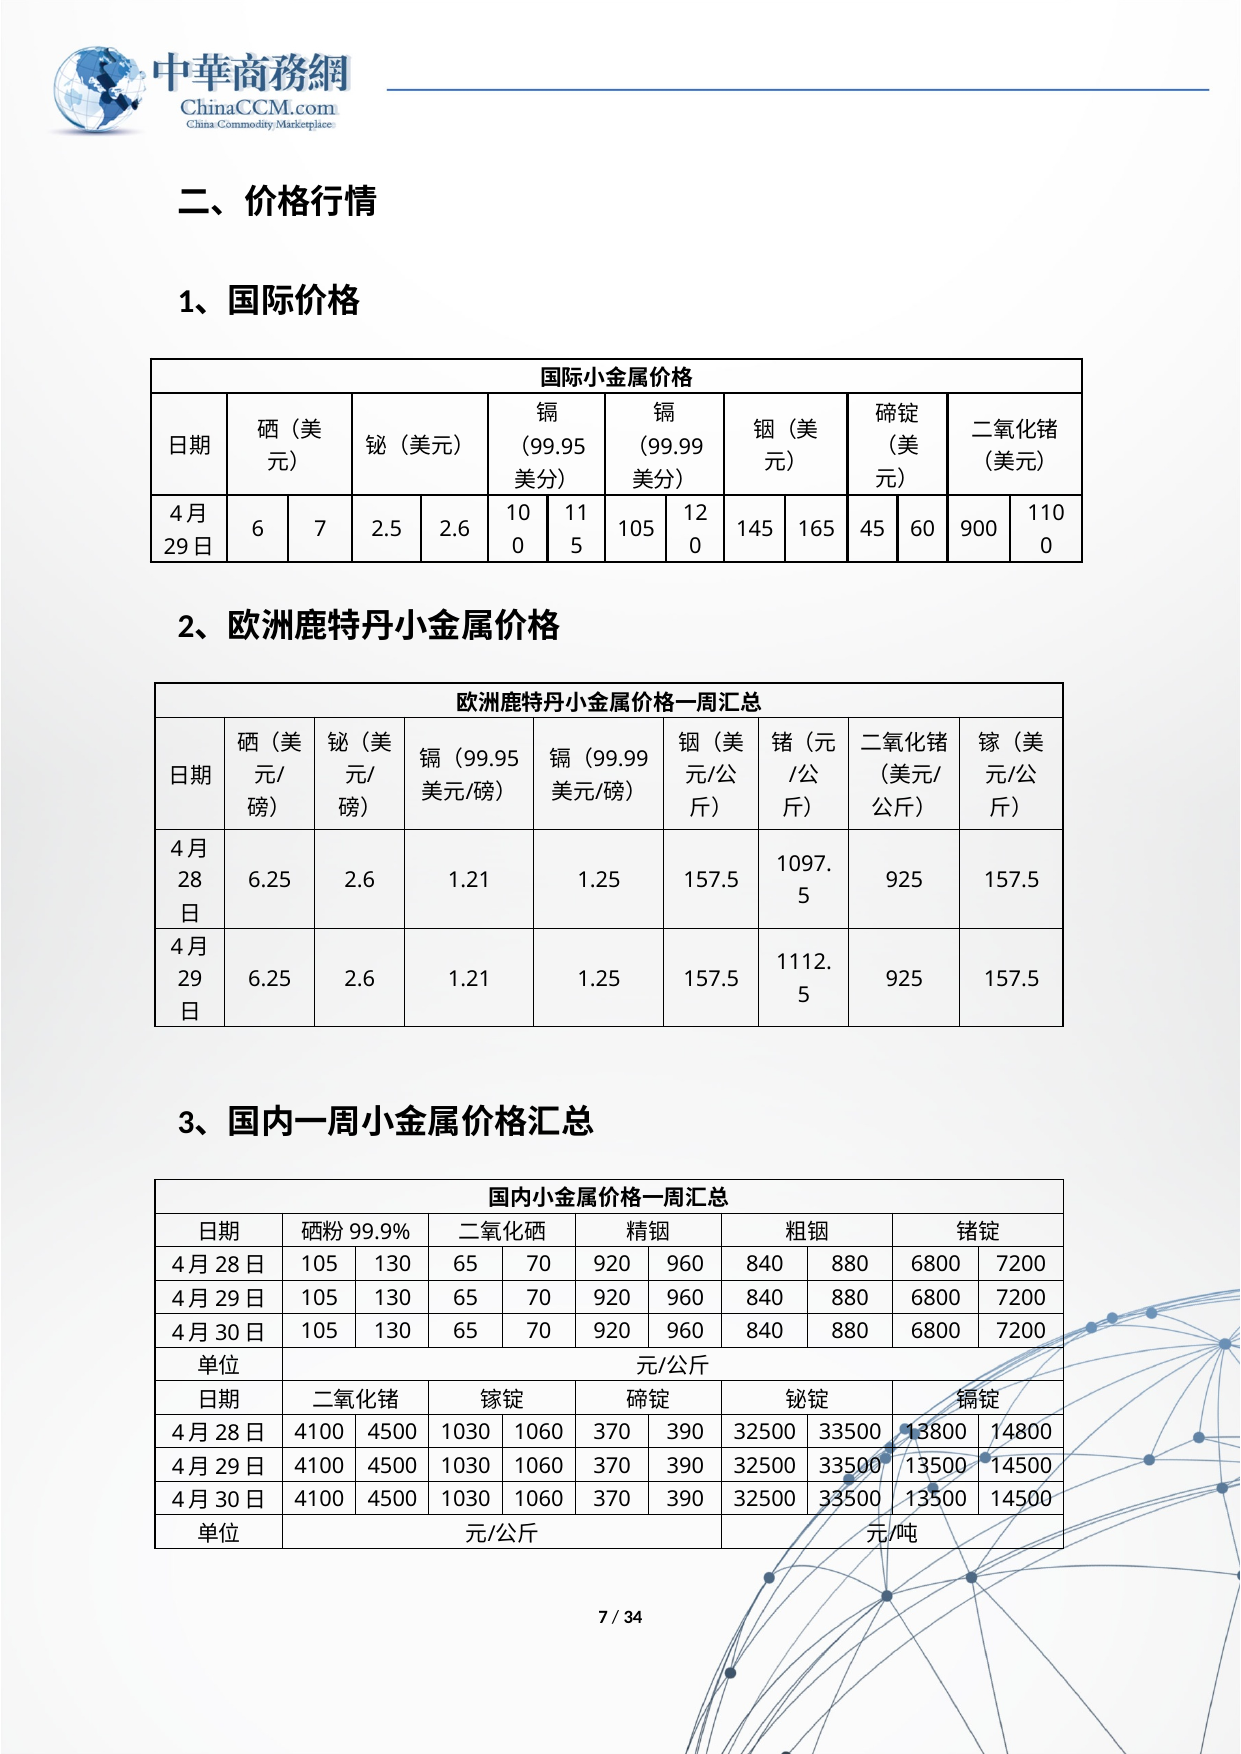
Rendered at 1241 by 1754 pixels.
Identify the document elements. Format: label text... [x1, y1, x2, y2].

table_cell 4月28日 [156, 1247, 282, 1279]
table_cell 4月28日 [156, 1415, 282, 1447]
table_cell 1100 [1011, 496, 1081, 561]
table_cell 1112.5 [759, 929, 848, 1026]
table_cell 锗锭 [893, 1214, 1063, 1246]
table_cell 120 [667, 496, 723, 561]
table_cell 925 [849, 929, 959, 1026]
table_cell 1030 [429, 1415, 502, 1447]
table_cell 157.5 [664, 929, 758, 1026]
table_cell 32500 [722, 1482, 807, 1514]
table_cell 6800 [893, 1247, 978, 1279]
table_cell 157.5 [664, 830, 758, 928]
table_cell 100 [489, 496, 546, 561]
table_cell （99.99美分） [606, 427, 723, 494]
table_cell 日期 [156, 1381, 282, 1414]
table_cell 920 [576, 1281, 648, 1313]
table_cell 370 [576, 1448, 648, 1481]
table_cell 390 [649, 1482, 721, 1514]
table_cell 14500 [979, 1482, 1063, 1514]
table_cell 840 [722, 1314, 807, 1347]
table_cell 碲锭 [576, 1381, 721, 1414]
table_cell 390 [649, 1448, 721, 1481]
table_cell 镉（99.99美元/磅） [534, 718, 663, 829]
table_header 国际小金属价格 [152, 360, 1081, 392]
table_cell 镉 [489, 394, 604, 427]
table_cell 4月30日 [156, 1482, 282, 1514]
table_cell 370 [576, 1482, 648, 1514]
table_cell 13500 [893, 1448, 978, 1481]
table_cell 4月29日 [156, 929, 224, 1026]
table_cell 4月29日 [156, 1281, 282, 1313]
table_cell 880 [808, 1314, 892, 1347]
table_cell 14500 [979, 1448, 1063, 1481]
table_cell 6.25 [225, 929, 314, 1026]
table_cell 4500 [356, 1415, 428, 1447]
table_cell 1060 [503, 1448, 575, 1481]
table_cell 32500 [722, 1448, 807, 1481]
table_cell 130 [356, 1281, 428, 1313]
table_cell 157.5 [960, 830, 1062, 928]
table_cell 33500 [808, 1448, 892, 1481]
table_cell 4500 [356, 1448, 428, 1481]
table_cell 二氧化锗 [283, 1381, 428, 1414]
table_cell 880 [808, 1281, 892, 1313]
table_cell 铋（美元/磅） [315, 718, 404, 829]
table_cell 60 [899, 496, 946, 561]
table_cell 6 [228, 496, 287, 561]
table_cell 960 [649, 1314, 721, 1347]
table_cell 130 [356, 1314, 428, 1347]
table_cell 880 [808, 1247, 892, 1279]
table_cell 2.6 [315, 929, 404, 1026]
table_cell 4月29日 [152, 496, 226, 561]
table_cell 2.5 [353, 496, 420, 561]
table_cell 铋（美元） [353, 394, 487, 494]
table_cell 镉锭 [893, 1381, 1063, 1414]
table_cell 115 [549, 496, 604, 561]
table_cell 铟（美元/公斤） [664, 718, 758, 829]
table_cell 33500 [808, 1482, 892, 1514]
table_cell 900 [949, 496, 1009, 561]
table_cell 145 [725, 496, 784, 561]
table_cell 1.25 [534, 830, 663, 928]
table_cell 960 [649, 1247, 721, 1279]
table_cell 元/公斤 [283, 1515, 721, 1548]
table_cell 4500 [356, 1482, 428, 1514]
table_cell 7200 [979, 1281, 1063, 1313]
table_cell 元/吨 [722, 1515, 1063, 1548]
table_cell 硒（美元/磅） [225, 718, 314, 829]
table_cell 4月30日 [156, 1314, 282, 1347]
table_cell 1.21 [405, 929, 533, 1026]
table_cell 1060 [503, 1415, 575, 1447]
table_cell 925 [849, 830, 959, 928]
table_cell 1.25 [534, 929, 663, 1026]
table_cell 粗铟 [722, 1214, 892, 1246]
table_cell 14800 [979, 1415, 1063, 1447]
table_cell 960 [649, 1281, 721, 1313]
table_cell 日期 [156, 718, 224, 829]
table_cell （99.95美分） [489, 427, 604, 494]
table_cell 2.6 [422, 496, 487, 561]
picture [1, 0, 1240, 1754]
table_cell 70 [503, 1247, 575, 1279]
table_cell 13800 [893, 1415, 978, 1447]
table_cell 镓锭 [429, 1381, 575, 1414]
table_header 欧洲鹿特丹小金属价格一周汇总 [156, 684, 1062, 717]
table_cell 32500 [722, 1415, 807, 1447]
table_cell 4月28日 [156, 830, 224, 928]
table_cell 4100 [283, 1415, 355, 1447]
table_cell 单位 [156, 1515, 282, 1548]
table_cell 单位 [156, 1348, 282, 1380]
table_cell 日期 [156, 1214, 282, 1246]
table_cell 1060 [503, 1482, 575, 1514]
table_cell 1097.5 [759, 830, 848, 928]
table_cell 105 [283, 1281, 355, 1313]
table_cell 840 [722, 1281, 807, 1313]
table_cell 4月29日 [156, 1448, 282, 1481]
table_cell 镉 [606, 394, 723, 427]
table_cell 1.21 [405, 830, 533, 928]
table_cell 157.5 [960, 929, 1062, 1026]
table_cell 硒粉99.9% [283, 1214, 428, 1246]
table_cell 370 [576, 1415, 648, 1447]
table_cell 70 [503, 1314, 575, 1347]
table_cell 6800 [893, 1281, 978, 1313]
table_cell 105 [283, 1247, 355, 1279]
table_cell 7200 [979, 1314, 1063, 1347]
table_cell 精铟 [576, 1214, 721, 1246]
table_cell 165 [786, 496, 846, 561]
table_cell 镉（99.95美元/磅） [405, 718, 533, 829]
table_cell 1030 [429, 1448, 502, 1481]
table_cell 920 [576, 1314, 648, 1347]
subtitle 二、价格行情 [177, 166, 1063, 231]
table_cell 45 [849, 496, 896, 561]
subtitle 1、国际价格 [177, 265, 1063, 330]
table_cell 7 [289, 496, 351, 561]
table_cell 2.6 [315, 830, 404, 928]
table_cell 105 [283, 1314, 355, 1347]
table_cell 4100 [283, 1448, 355, 1481]
table_cell 硒（美元） [228, 394, 351, 494]
table_header 国内小金属价格一周汇总 [156, 1180, 1063, 1212]
table_cell 6.25 [225, 830, 314, 928]
table_cell 锗（元/公斤） [759, 718, 848, 829]
subtitle 2、欧洲鹿特丹小金属价格 [177, 590, 1063, 655]
table_cell 130 [356, 1247, 428, 1279]
table_cell 65 [429, 1247, 502, 1279]
table_cell 4100 [283, 1482, 355, 1514]
table_cell 65 [429, 1314, 502, 1347]
table_cell 70 [503, 1281, 575, 1313]
table_cell 铋锭 [722, 1381, 892, 1414]
table_cell 铟（美元） [725, 394, 846, 494]
table_cell 二氧化锗（美元/公斤） [849, 718, 959, 829]
table_cell 65 [429, 1281, 502, 1313]
table_cell 1030 [429, 1482, 502, 1514]
table_cell 6800 [893, 1314, 978, 1347]
subtitle 国内一周小金属价格汇总 [177, 1087, 1063, 1152]
table_cell 二氧化硒 [429, 1214, 575, 1246]
table_cell 日期 [152, 394, 226, 494]
table_cell 33500 [808, 1415, 892, 1447]
table_cell 元/公斤 [283, 1348, 1063, 1380]
table_cell 13500 [893, 1482, 978, 1514]
table_cell 105 [606, 496, 665, 561]
table_cell 7200 [979, 1247, 1063, 1279]
table_cell 二氧化锗（美元） [949, 394, 1081, 494]
table_cell 390 [649, 1415, 721, 1447]
table_cell 镓（美元/公斤） [960, 718, 1062, 829]
table_cell 840 [722, 1247, 807, 1279]
table_cell 920 [576, 1247, 648, 1279]
table_cell 碲锭（美元） [849, 394, 946, 494]
